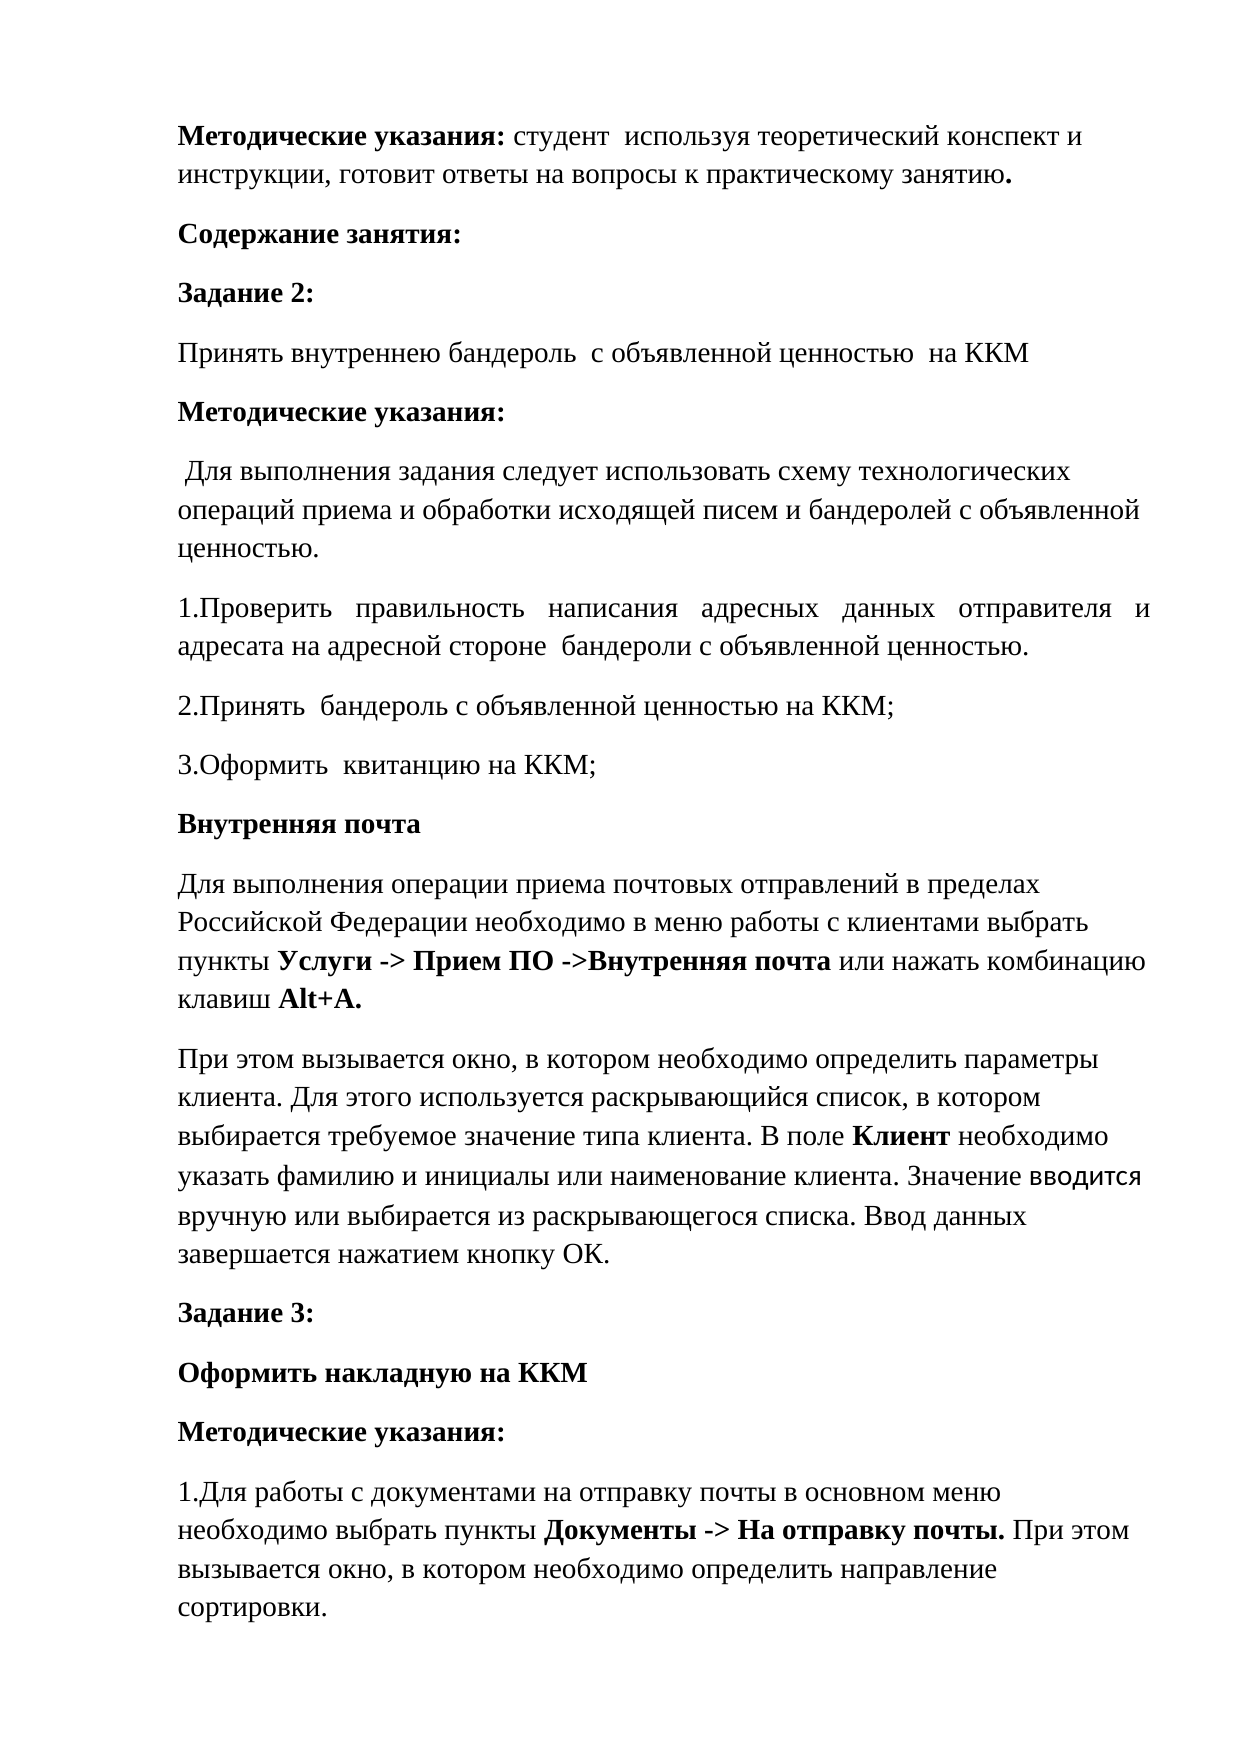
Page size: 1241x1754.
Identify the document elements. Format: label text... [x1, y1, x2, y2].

text 2.Принять бандероль с объявленной ценностью на ККМ; [177, 688, 1152, 721]
text Методические указания: [177, 1414, 1152, 1448]
text Методические указания: студент используя теоретический конспект и инструкции, готовит ответы на вопросы к практическому занятию. [177, 118, 1152, 190]
text 3.Оформить квитанцию на ККМ; [177, 747, 1152, 781]
text Принять внутреннею бандероль с объявленной ценностью на ККМ [177, 335, 1152, 368]
text Внутренняя почта [177, 807, 1152, 840]
text При этом вызывается окно, в котором необходимо определить параметры клиента. Для этого используется раскрывающийся список, в котором выбирается требуемое значение типа клиента. В поле Клиент необходимо указать фамилию и инициалы или наименование клиента. Значение вводится вручную или выбирается из раскрывающегося списка. Ввод данных завершается нажатием кнопку ОК. [177, 1041, 1152, 1270]
text 1.Проверить правильность написания адресных данных отправителя и адресата на адресной стороне бандероли с объявленной ценностью. [177, 590, 1152, 662]
text Содержание занятия: [177, 216, 1152, 249]
text Задание 3: [177, 1296, 1152, 1329]
text Для выполнения операции приема почтовых отправлений в пределах Российской Федерации необходимо в меню работы с клиентами выбрать пункты Услуги -> Прием ПО ->Внутренняя почта или нажать комбинацию клавиш Alt+A. [177, 866, 1152, 1015]
text Методические указания: [177, 394, 1152, 428]
text 1.Для работы с документами на отправку почты в основном меню необходимо выбрать пункты Документы -> На отправку почты. При этом вызывается окно, в котором необходимо определить направление сортировки. [177, 1474, 1152, 1623]
text Задание 2: [177, 275, 1152, 309]
text Оформить накладную на ККМ [177, 1355, 1152, 1388]
text Для выполнения задания следует использовать схему технологических операций приема и обработки исходящей писем и бандеролей с объявленной ценностью. [177, 453, 1152, 564]
